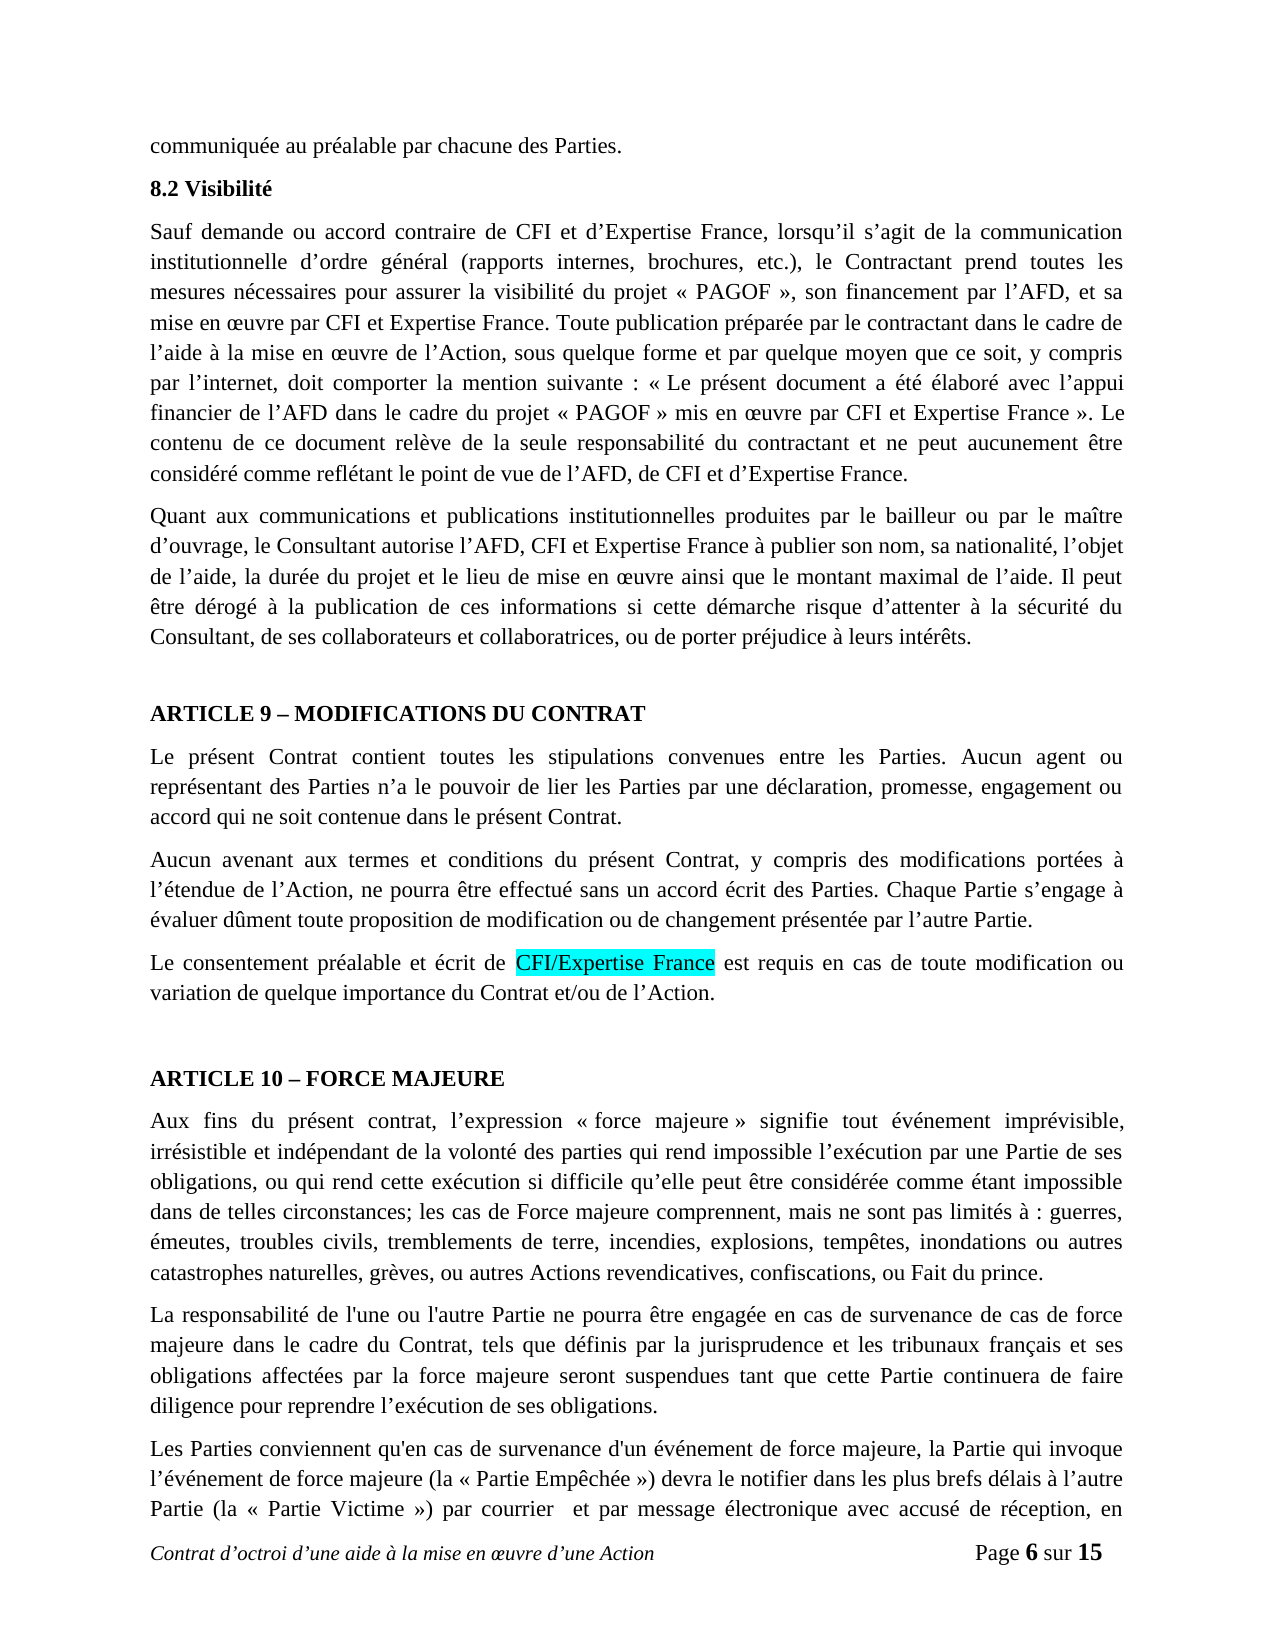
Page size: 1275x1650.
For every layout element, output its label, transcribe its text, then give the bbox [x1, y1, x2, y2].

list Le présent Contrat contient toutes les stipulations convenues entre les Parties. Aucun agent ou représentant des Parties n’a le pouvoir de lier les Parties par une déclaration, promesse, engagement ou accord qui ne soit contenue dans le présent Contrat. [150, 743, 1125, 830]
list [150, 132, 1125, 159]
list Quant aux communications et publications institutionnelles produites par le bailleur ou par le maître d’ouvrage, le Consultant autorise l’AFD, CFI et Expertise France à publier son nom, sa nationalité, l’objet de l’aide, la durée du projet et le lieu de mise en œuvre ainsi que le montant maximal de l’aide. Il peut être dérogé à la publication de ces informations si cette démarche risque d’attenter à la sécurité du Consultant, de ses collaborateurs et collaboratrices, ou de porter préjudice à leurs intérêts. [150, 502, 1125, 649]
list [150, 1435, 1125, 1521]
list Sauf demande ou accord contraire de CFI et d’Expertise France, lorsqu’il s’agit de la communication institutionnelle d’ordre général (rapports internes, brochures, etc.), le Contractant prend toutes les mesures nécessaires pour assurer la visibilité du projet « PAGOF », son financement par l’AFD, et sa mise en œuvre par CFI et Expertise France. Toute publication préparée par le contractant dans le cadre de l’aide à la mise en œuvre de l’Action, sous quelque forme et par quelque moyen que ce soit, y compris par l’internet, doit comporter la mention suivante : « Le présent document a été élaboré avec l’appui financier de l’AFD dans le cadre du projet « PAGOF » mis en œuvre par CFI et Expertise France ». Le contenu de ce document relève de la seule responsabilité du contractant et ne peut aucunement être considéré comme reflétant le point de vue de l’AFD, de CFI et d’Expertise France. [150, 218, 1125, 486]
list Le consentement préalable et écrit de CFI/Expertise France est requis en cas de toute modification ou variation de quelque importance du Contrat et/ou de l’Action. [150, 949, 1125, 1006]
list ARTICLE 10 – FORCE MAJEURE [150, 1065, 1125, 1091]
list 8.2 Visibilité [150, 175, 1125, 202]
list ARTICLE 9 – MODIFICATIONS DU CONTRAT [150, 700, 1125, 727]
list La responsabilité de l'une ou l'autre Partie ne pourra être engagée en cas de survenance de cas de force majeure dans le cadre du Contrat, tels que définis par la jurisprudence et les tribunaux français et ses obligations affectées par la force majeure seront suspendues tant que cette Partie continuera de faire diligence pour reprendre l’exécution de ses obligations. [150, 1301, 1125, 1418]
list Aux fins du présent contrat, l’expression « force majeure » signifie tout événement imprévisible, irrésistible et indépendant de la volonté des parties qui rend impossible l’exécution par une Partie de ses obligations, ou qui rend cette exécution si difficile qu’elle peut être considérée comme étant impossible dans de telles circonstances; les cas de Force majeure comprennent, mais ne sont pas limités à : guerres, émeutes, troubles civils, tremblements de terre, incendies, explosions, tempêtes, inondations ou autres catastrophes naturelles, grèves, ou autres Actions revendicatives, confiscations, ou Fait du prince. [150, 1108, 1125, 1285]
list Aucun avenant aux termes et conditions du présent Contrat, y compris des modifications portées à l’étendue de l’Action, ne pourra être effectué sans un accord écrit des Parties. Chaque Partie s’engage à évaluer dûment toute proposition de modification ou de changement présentée par l’autre Partie. [150, 846, 1125, 933]
